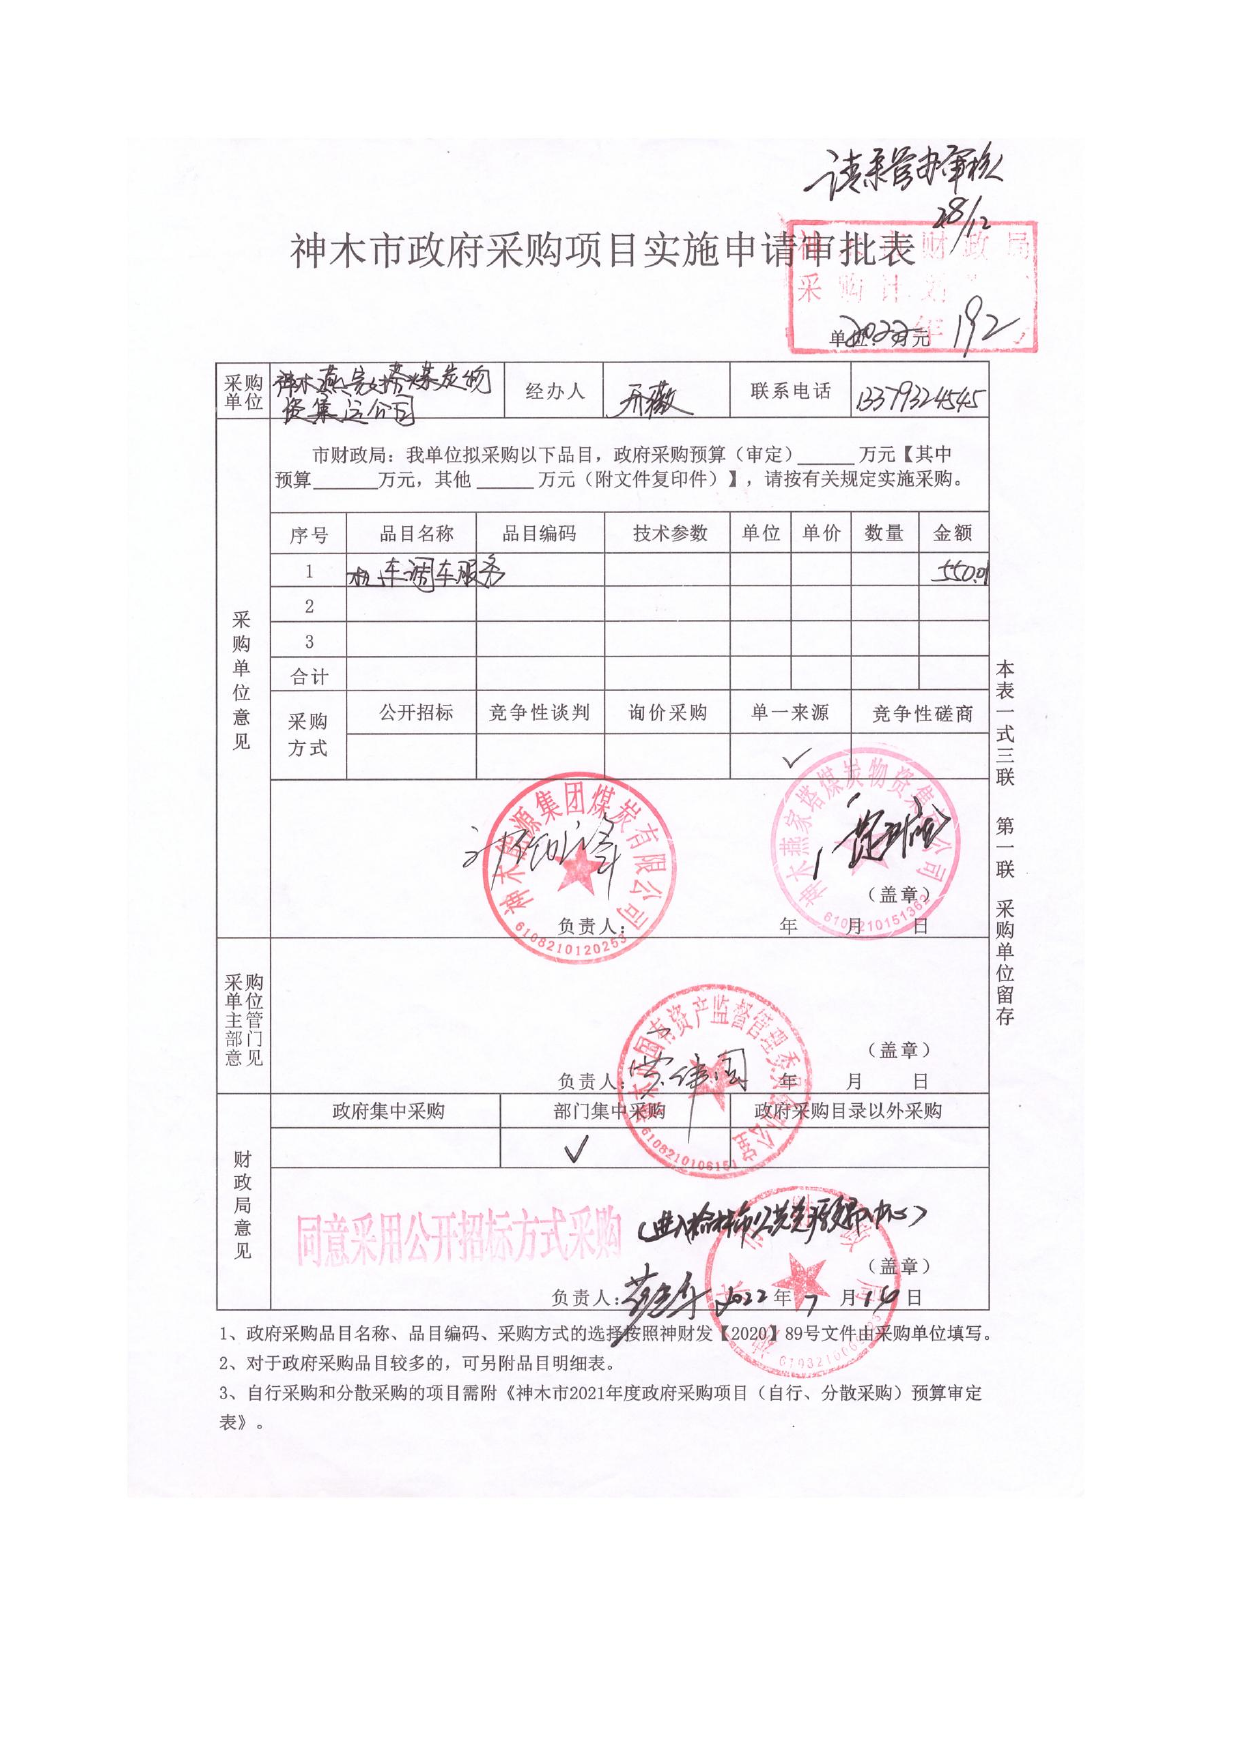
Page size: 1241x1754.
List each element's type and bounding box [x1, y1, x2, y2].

picture [118, 129, 1093, 1506]
